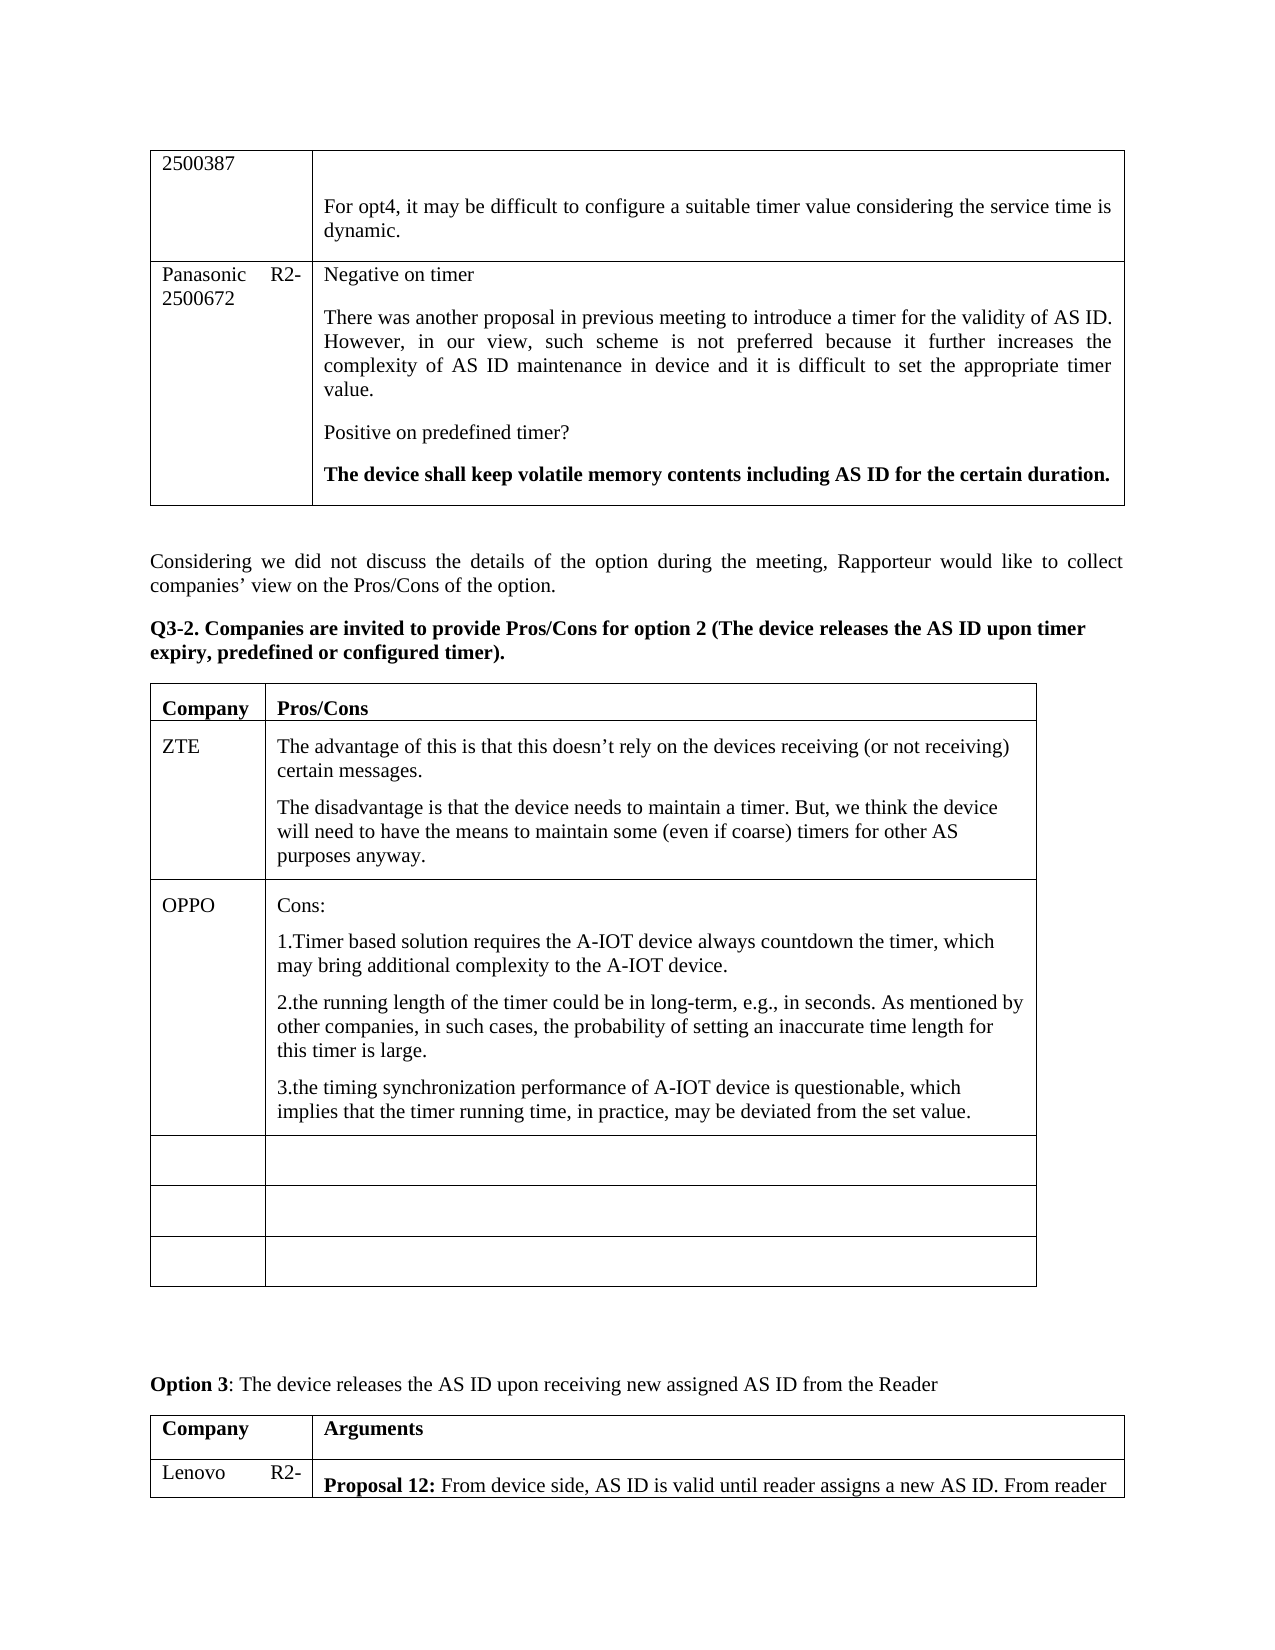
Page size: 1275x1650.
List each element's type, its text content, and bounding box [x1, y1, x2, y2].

text Option 3: The device releases the AS ID upon receiving new assigned AS ID from the Reader [150, 1372, 1125, 1396]
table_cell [313, 151, 1124, 261]
table_header Arguments [313, 1416, 1124, 1459]
table_cell OPPO [151, 880, 265, 1135]
table_cell [266, 1237, 1036, 1286]
table_cell [266, 1136, 1036, 1185]
table_header Company [151, 1416, 312, 1459]
subtitle Q3-2. Companies are invited to provide Pros/Cons for option 2 (The device releases the AS ID upon timer expiry, predefined or configured timer). [150, 616, 1125, 664]
table_cell Cons: 1.Timer based solution requires the A-IOT device always countdown the timer, which may bring additional complexity to the A-IOT device. 2.the running length of the timer could be in long-term, e.g., in seconds. As mentioned by other companies, in such cases, the probability of setting an inaccurate time length for this timer is large. 3.the timing synchronization performance of A-IOT device is questionable, which implies that the timer running time, in practice, may be deviated from the set value. [266, 880, 1036, 1135]
table_cell [151, 1136, 265, 1185]
table_cell Lenovo R2-2500387 [151, 1460, 312, 1497]
table_cell Negative on timer There was another proposal in previous meeting to introduce a timer for the validity of AS ID. However, in our view, such scheme is not preferred because it further increases the complexity of AS ID maintenance in device and it is difficult to set the appropriate timer value. Positive on predefined timer? The device shall keep volatile memory contents including AS ID for the certain duration. [313, 262, 1124, 505]
table_cell ZTE [151, 721, 265, 879]
table_cell Panasonic R2-2500672 [151, 262, 312, 505]
table_cell [151, 1186, 265, 1236]
table_cell [151, 1237, 265, 1286]
table_cell [266, 1186, 1036, 1236]
text Considering we did not discuss the details of the option during the meeting, Rapporteur would like to collect companies’ view on the Pros/Cons of the option. [150, 549, 1125, 597]
table_cell Lenovo R2-2500387 [151, 151, 312, 261]
table_header Company [151, 684, 265, 720]
table_header Pros/Cons [266, 684, 1036, 720]
table_cell The advantage of this is that this doesn’t rely on the devices receiving (or not receiving) certain messages. The disadvantage is that the device needs to maintain a timer. But, we think the device will need to have the means to maintain some (even if coarse) timers for other AS purposes anyway. [266, 721, 1036, 879]
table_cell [313, 1460, 1124, 1497]
